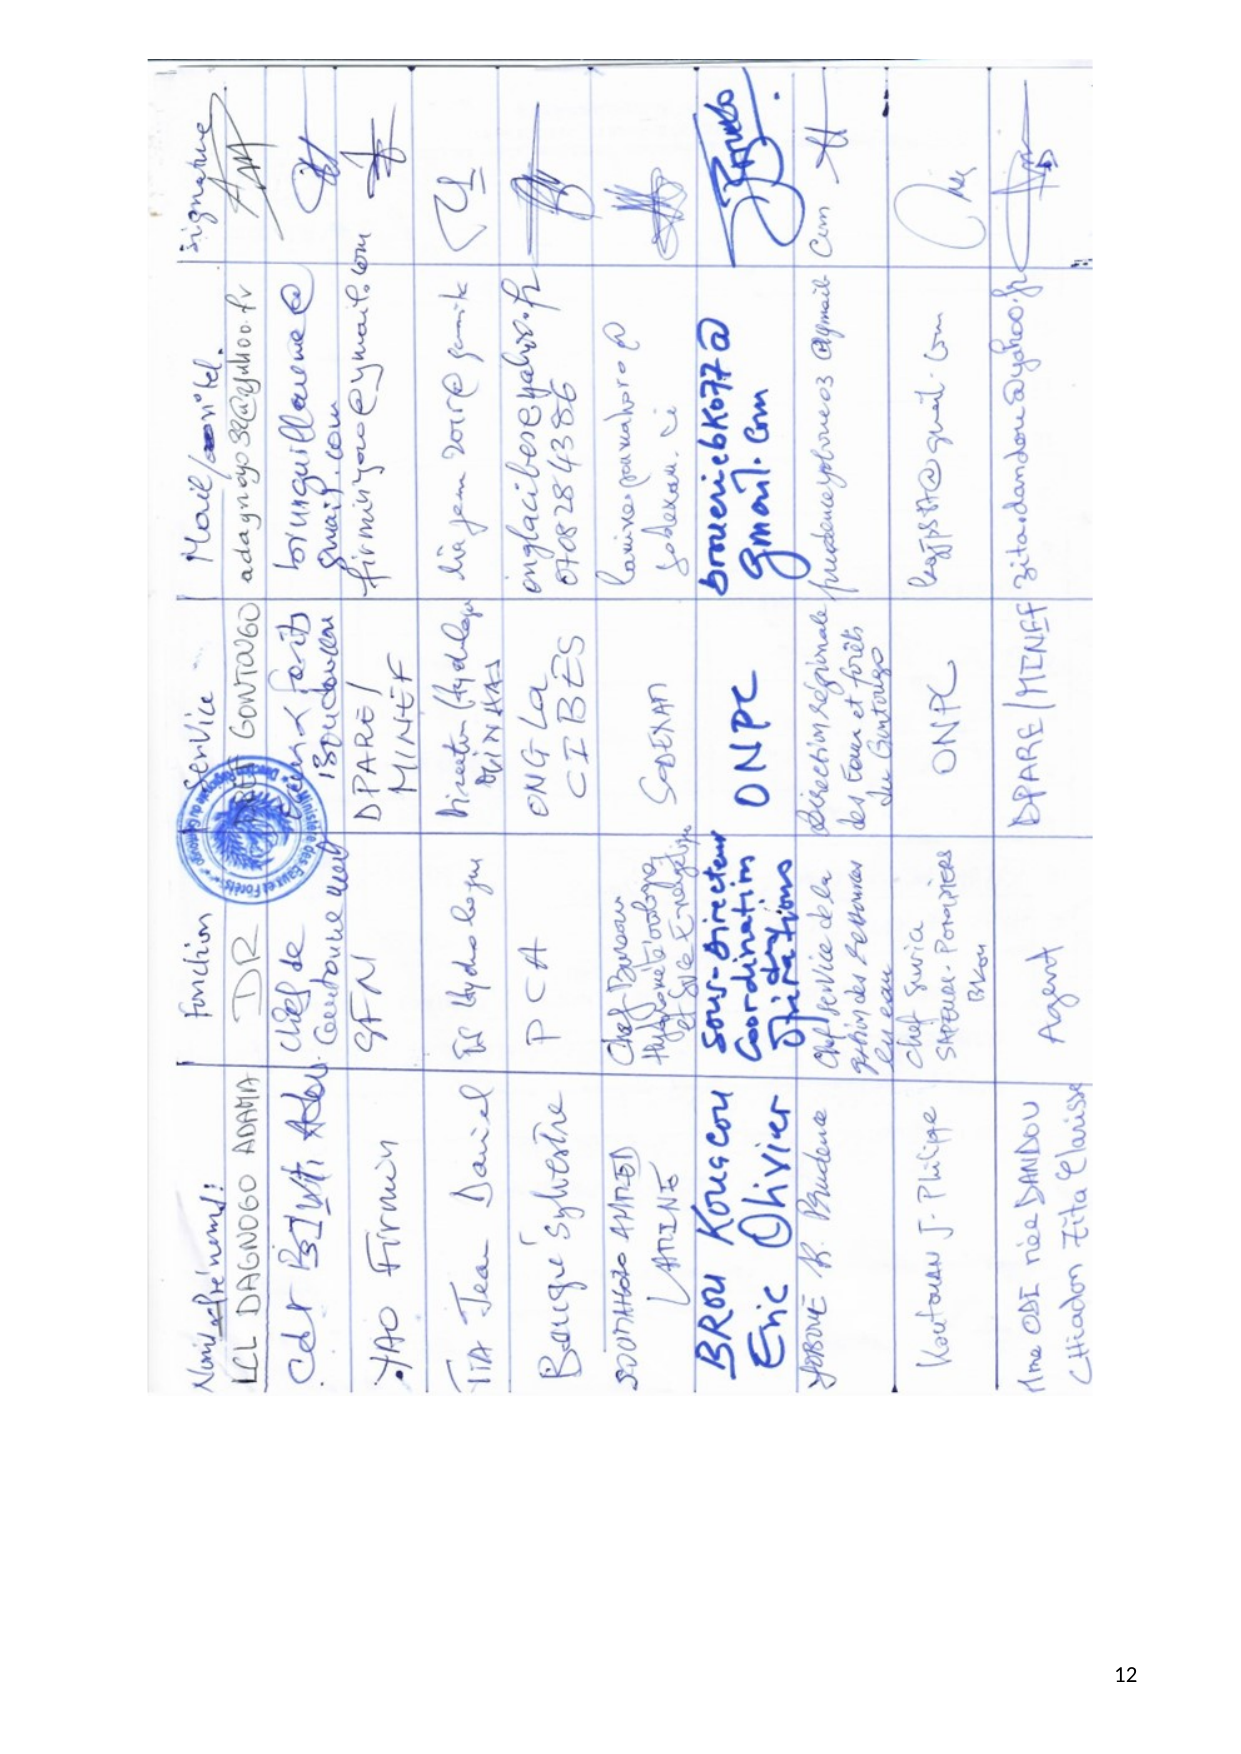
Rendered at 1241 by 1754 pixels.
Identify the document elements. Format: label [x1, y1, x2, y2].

picture [147, 59, 1093, 1396]
